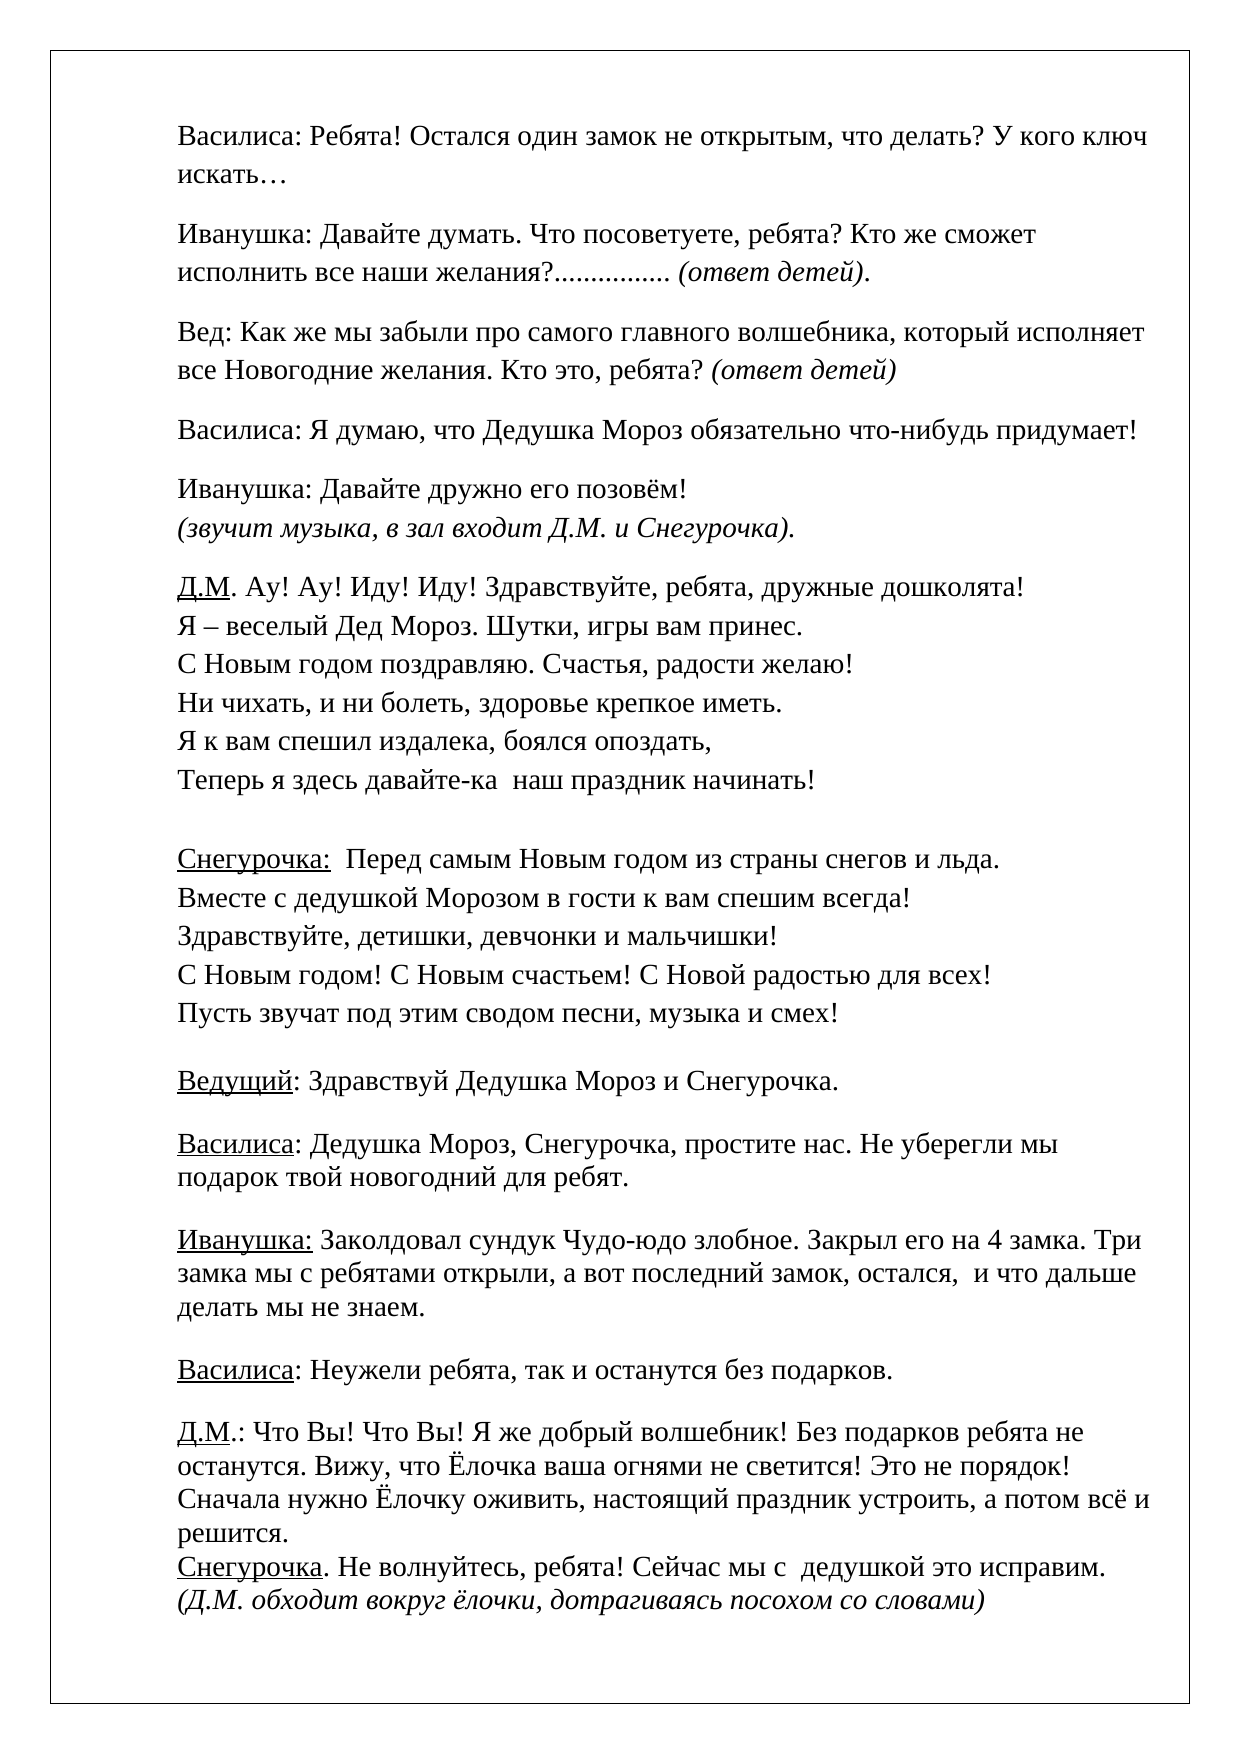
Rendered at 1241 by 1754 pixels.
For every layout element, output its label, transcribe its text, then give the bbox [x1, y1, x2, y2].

text Иванушка: Давайте думать. Что посоветуете, ребята? Кто же сможет исполнить все наши желания?................ (ответ детей). [177, 216, 1152, 288]
text Д.М.: Что Вы! Что Вы! Я же добрый волшебник! Без подарков ребята не останутся. Вижу, что Ёлочка ваша огнями не светится! Это не порядок! Сначала нужно Ёлочку оживить, настоящий праздник устроить, а потом всё и решится. Снегурочка. Не волнуйтесь, ребята! Сейчас мы с дедушкой это исправим. (Д.М. обходит вокруг ёлочки, дотрагиваясь посохом со словами) [177, 1414, 1152, 1616]
text Ведущий: Здравствуй Дедушка Мороз и Снегурочка. [177, 1063, 1152, 1097]
text Вед: Как же мы забыли про самого главного волшебника, который исполняет все Новогодние желания. Кто это, ребята? (ответ детей) [177, 314, 1152, 386]
text Василиса: Ребята! Остался один замок не открытым, что делать? У кого ключ искать… [177, 118, 1152, 190]
text Иванушка: Давайте дружно его позовём! (звучит музыка, в зал входит Д.М. и Снегурочка). [177, 471, 1152, 543]
text Иванушка: Заколдовал сундук Чудо-юдо злобное. Закрыл его на 4 замка. Три замка мы с ребятами открыли, а вот последний замок, остался, и что дальше делать мы не знаем. [177, 1222, 1152, 1323]
text Василиса: Дедушка Мороз, Снегурочка, простите нас. Не уберегли мы подарок твой новогодний для ребят. [177, 1126, 1152, 1193]
text Василиса: Я думаю, что Дедушка Мороз обязательно что-нибудь придумает! [177, 412, 1152, 445]
text Д.М. Ау! Ау! Иду! Иду! Здравствуйте, ребята, дружные дошколята! Я – веселый Дед Мороз. Шутки, игры вам принес. С Новым годом поздравляю. Счастья, радости желаю! Ни чихать, и ни болеть, здоровье крепкое иметь. Я к вам спешил издалека, боялся опоздать, Теперь я здесь давайте-ка наш праздник начинать! Снегурочка: Перед самым Новым годом из страны снегов и льда. Вместе с дедушкой Морозом в гости к вам спешим всегда! Здравствуйте, детишки, девчонки и мальчишки! С Новым годом! С Новым счастьем! С Новой радостью для всех! Пусть звучат под этим сводом песни, музыка и смех! [177, 569, 1152, 1029]
text Василиса: Неужели ребята, так и останутся без подарков. [177, 1352, 1152, 1385]
